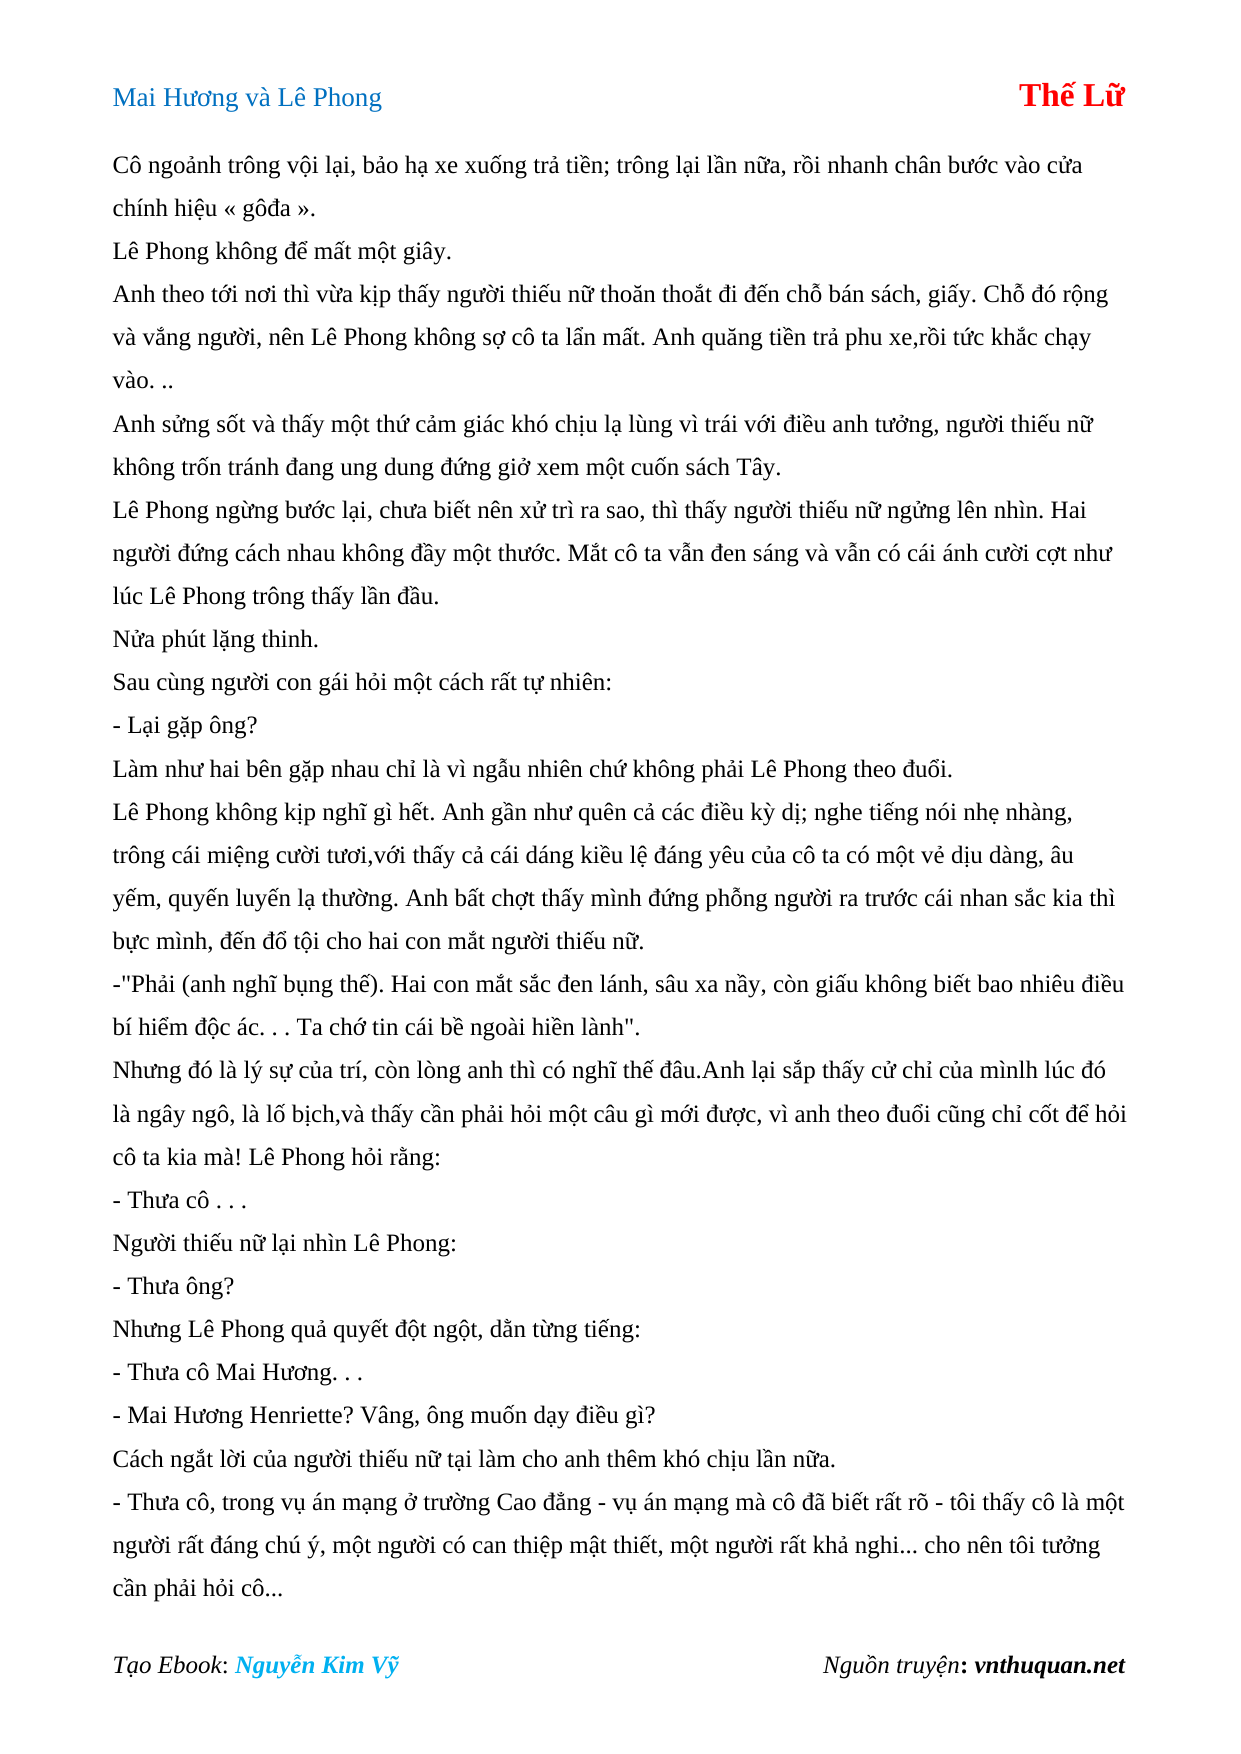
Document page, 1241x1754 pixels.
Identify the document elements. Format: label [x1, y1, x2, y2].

text [112, 150, 1128, 1602]
